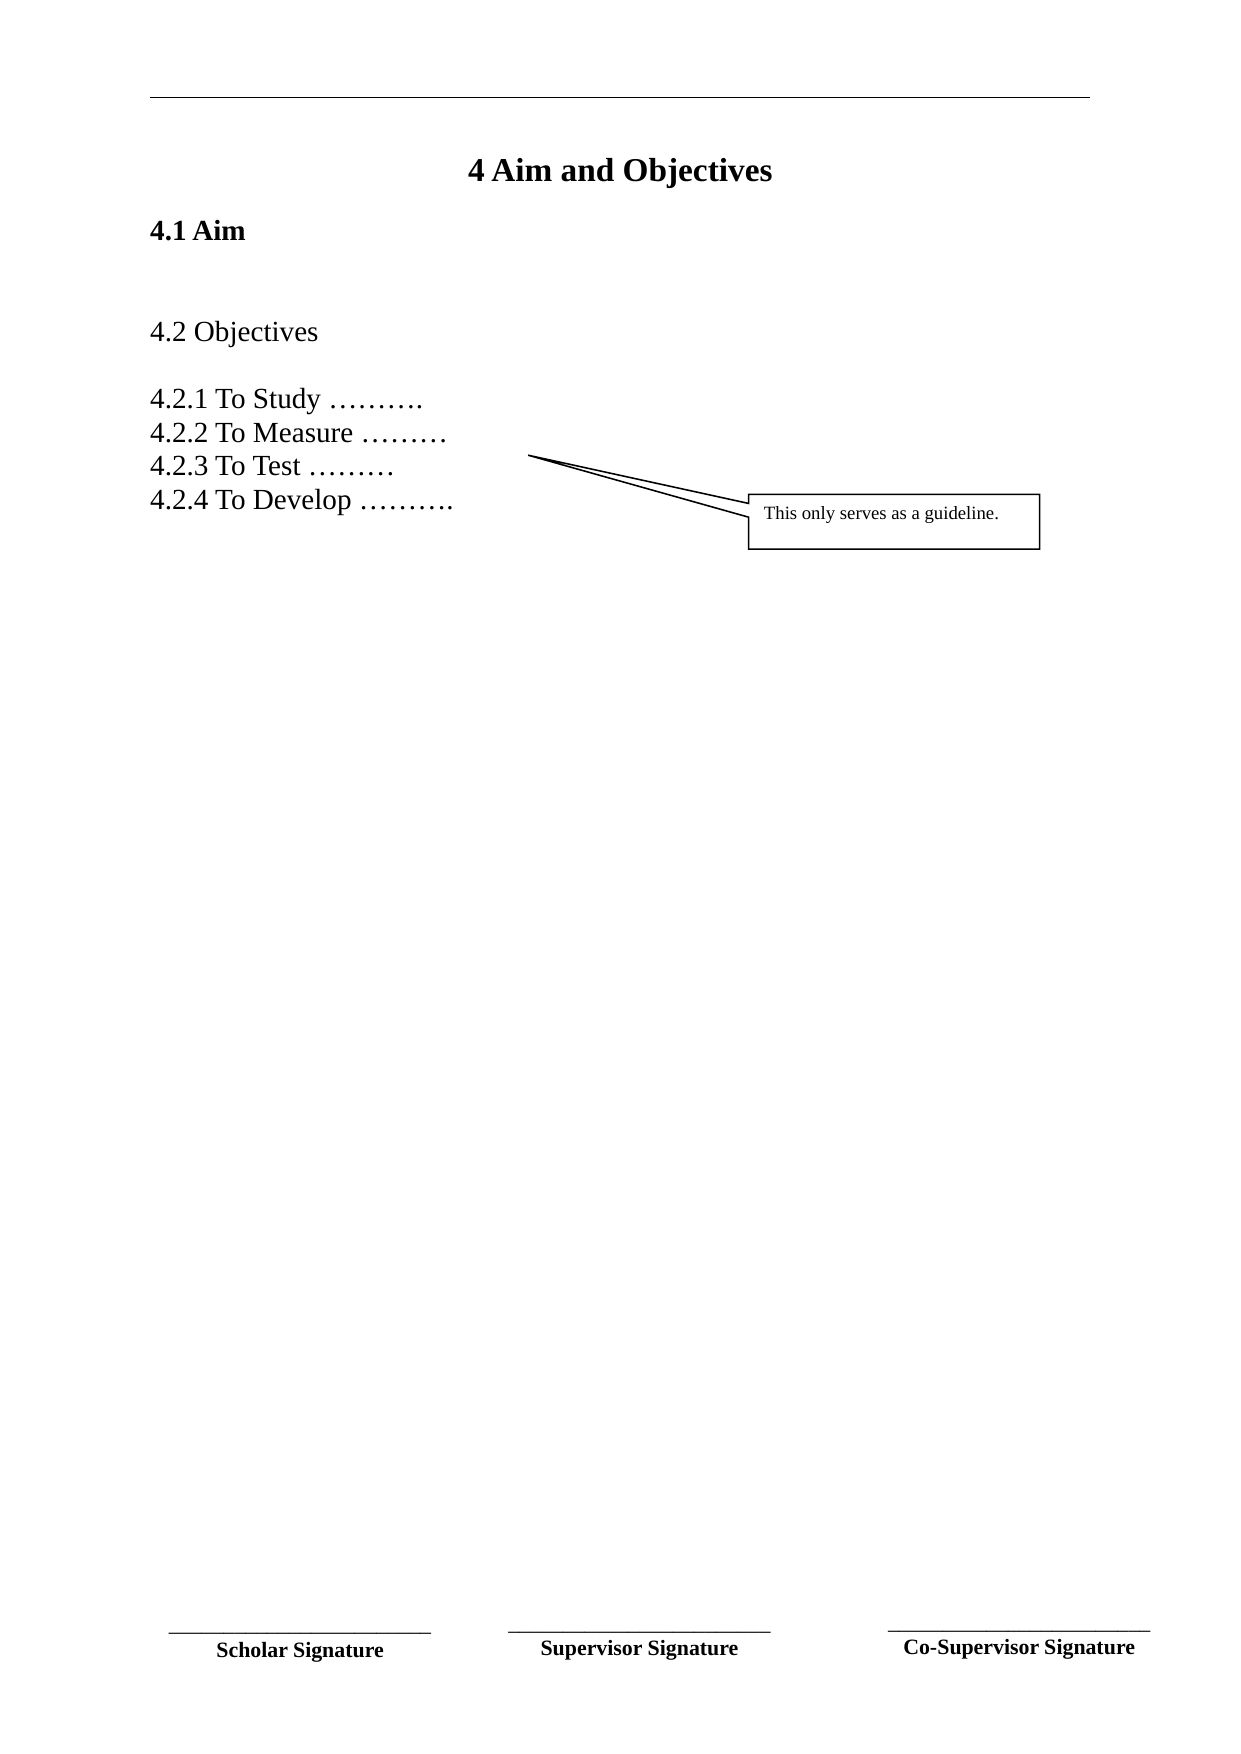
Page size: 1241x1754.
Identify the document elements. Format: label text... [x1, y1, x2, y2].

text 4.2.1 To Study ………. [150, 381, 1090, 415]
text 4 Aim and Objectives [150, 150, 1090, 188]
text 4.2.3 To Test ……… [150, 448, 1090, 482]
text 4.2.4 To Develop ………. [150, 482, 734, 515]
text 4.2.4 To Develop ………. [659, 482, 1090, 515]
text 4.2.2 To Measure ……… [150, 415, 1090, 448]
text 4.1 Aim [150, 213, 1090, 247]
text 4.2 Objectives [150, 314, 1090, 348]
